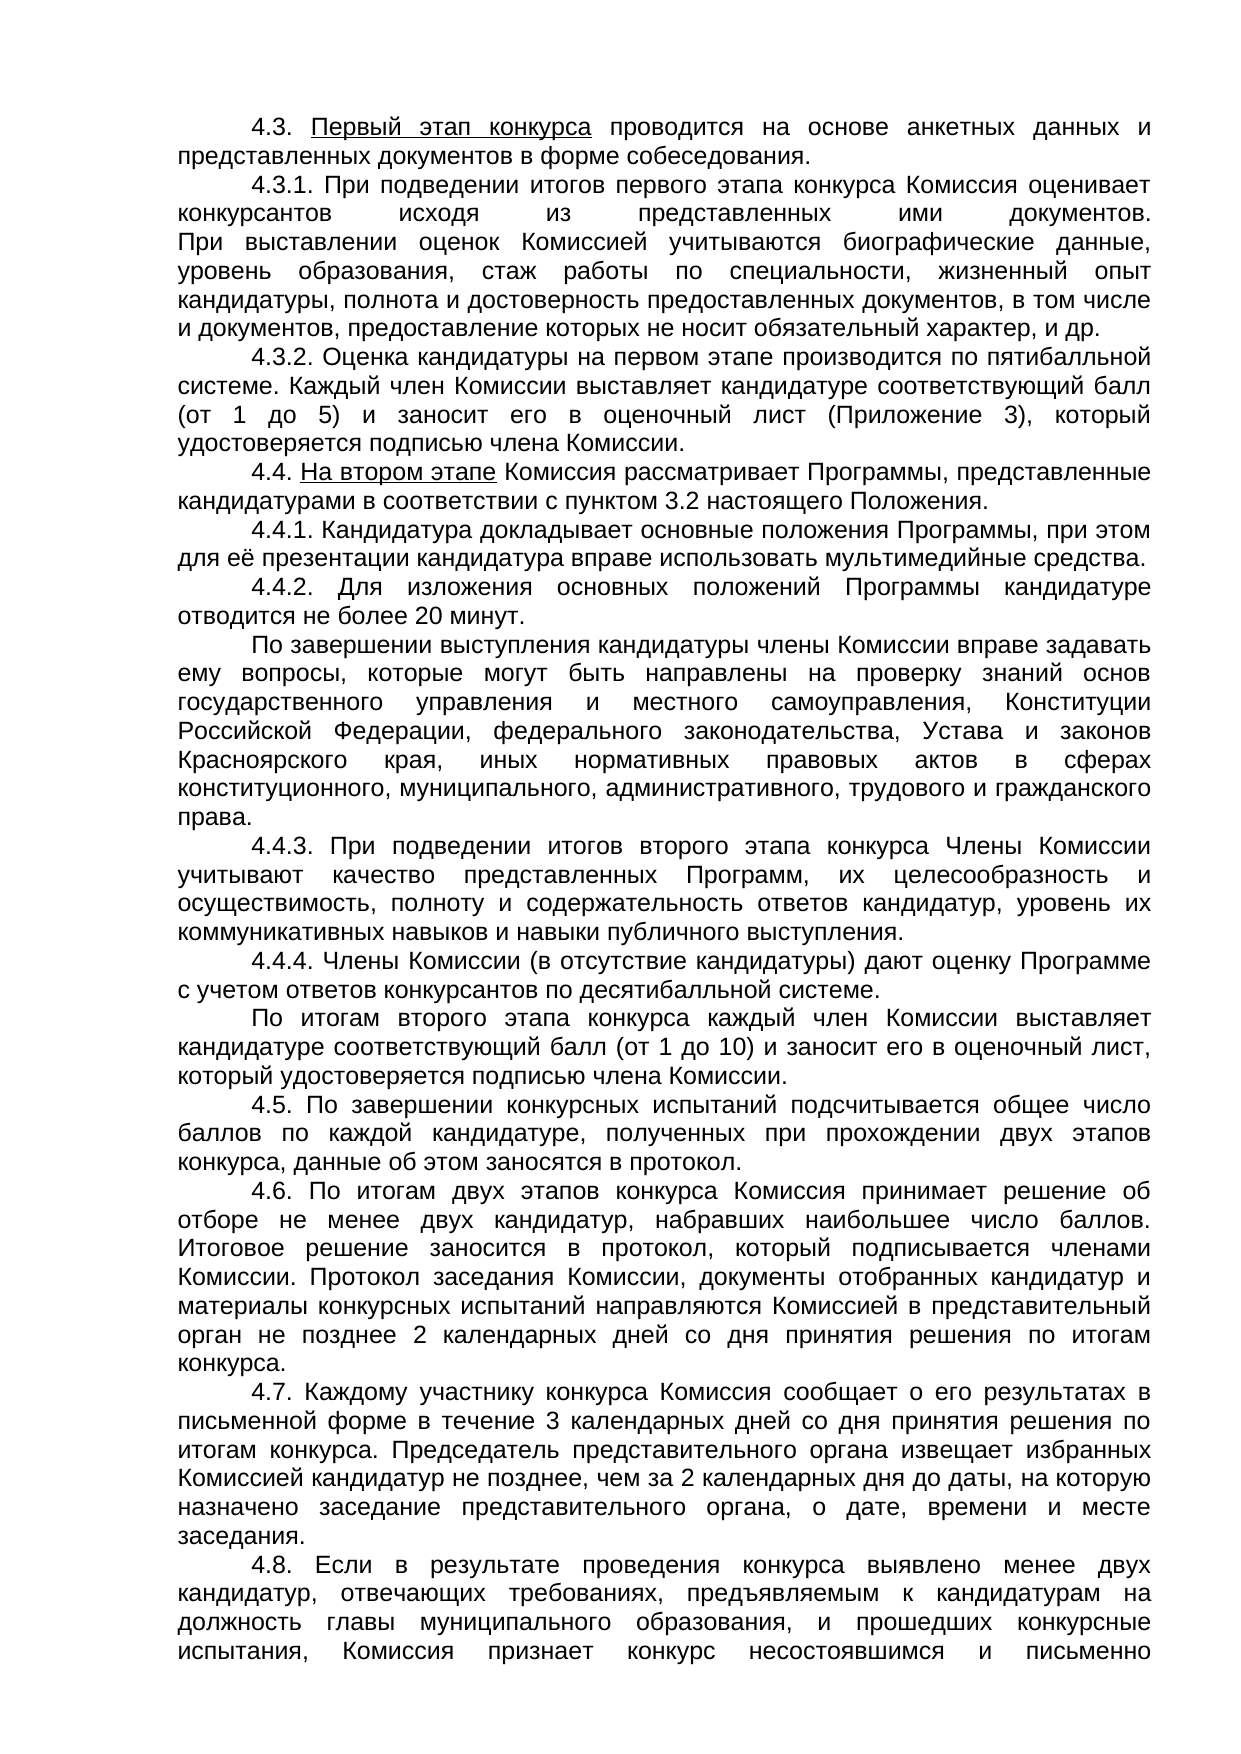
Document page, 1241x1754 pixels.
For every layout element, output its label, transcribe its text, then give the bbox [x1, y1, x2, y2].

text 4.4.1. Кандидатура докладывает основные положения Программы, при этом для её презентации кандидатура вправе использовать мультимедийные средства. [177, 515, 1152, 572]
text 4.6. По итогам двух этапов конкурса Комиссия принимает решение об отборе не менее двух кандидатур, набравших наибольшее число баллов. Итоговое решение заносится в протокол, который подписывается членами Комиссии. Протокол заседания Комиссии, документы отобранных кандидатур и материалы конкурсных испытаний направляются Комиссией в представительный орган не позднее 2 календарных дней со дня принятия решения по итогам конкурса. [177, 1176, 1152, 1377]
text 4.4.2. Для изложения основных положений Программы кандидатуре отводится не более 20 минут. [177, 572, 1152, 630]
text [177, 1550, 1152, 1665]
text 4.5. По завершении конкурсных испытаний подсчитывается общее число баллов по каждой кандидатуре, полученных при прохождении двух этапов конкурса, данные об этом заносятся в протокол. [177, 1090, 1152, 1176]
text 4.3. Первый этап конкурса проводится на основе анкетных данных и представленных документов в форме собеседования. [177, 112, 1152, 170]
text 4.4. На втором этапе Комиссия рассматривает Программы, представленные кандидатурами в соответствии с пунктом 3.2 настоящего Положения. [177, 457, 1152, 515]
text 4.4.4. Члены Комиссии (в отсутствие кандидатуры) дают оценку Программе с учетом ответов конкурсантов по десятибалльной системе. [177, 946, 1152, 1003]
text 4.3.2. Оценка кандидатуры на первом этапе производится по пятибалльной системе. Каждый член Комиссии выставляет кандидатуре соответствующий балл (от 1 до 5) и заносит его в оценочный лист (Приложение 3), который удостоверяется подписью члена Комиссии. [177, 342, 1152, 457]
text 4.7. Каждому участнику конкурса Комиссия сообщает о его результатах в письменной форме в течение 3 календарных дней со дня принятия решения по итогам конкурса. Председатель представительного органа извещает избранных Комиссией кандидатур не позднее, чем за 2 календарных дня до даты, на которую назначено заседание представительного органа, о дате, времени и месте заседания. [177, 1377, 1152, 1550]
text 4.4.3. При подведении итогов второго этапа конкурса Члены Комиссии учитывают качество представленных Программ, их целесообразность и осуществимость, полноту и содержательность ответов кандидатур, уровень их коммуникативных навыков и навыки публичного выступления. [177, 831, 1152, 946]
text 4.3.1. При подведении итогов первого этапа конкурса Комиссия оценивает конкурсантов исходя из представленных ими документов. При выставлении оценок Комиссией учитываются биографические данные, уровень образования, стаж работы по специальности, жизненный опыт кандидатуры, полнота и достоверность предоставленных документов, в том числе и документов, предоставление которых не носит обязательный характер, и др. [177, 170, 1152, 342]
text По итогам второго этапа конкурса каждый член Комиссии выставляет кандидатуре соответствующий балл (от 1 до 10) и заносит его в оценочный лист, который удостоверяется подписью члена Комиссии. [177, 1003, 1152, 1090]
text По завершении выступления кандидатуры члены Комиссии вправе задавать ему вопросы, которые могут быть направлены на проверку знаний основ государственного управления и местного самоуправления, Конституции Российской Федерации, федерального законодательства, Устава и законов Красноярского края, иных нормативных правовых актов в сферах конституционного, муниципального, административного, трудового и гражданского права. [177, 630, 1152, 831]
